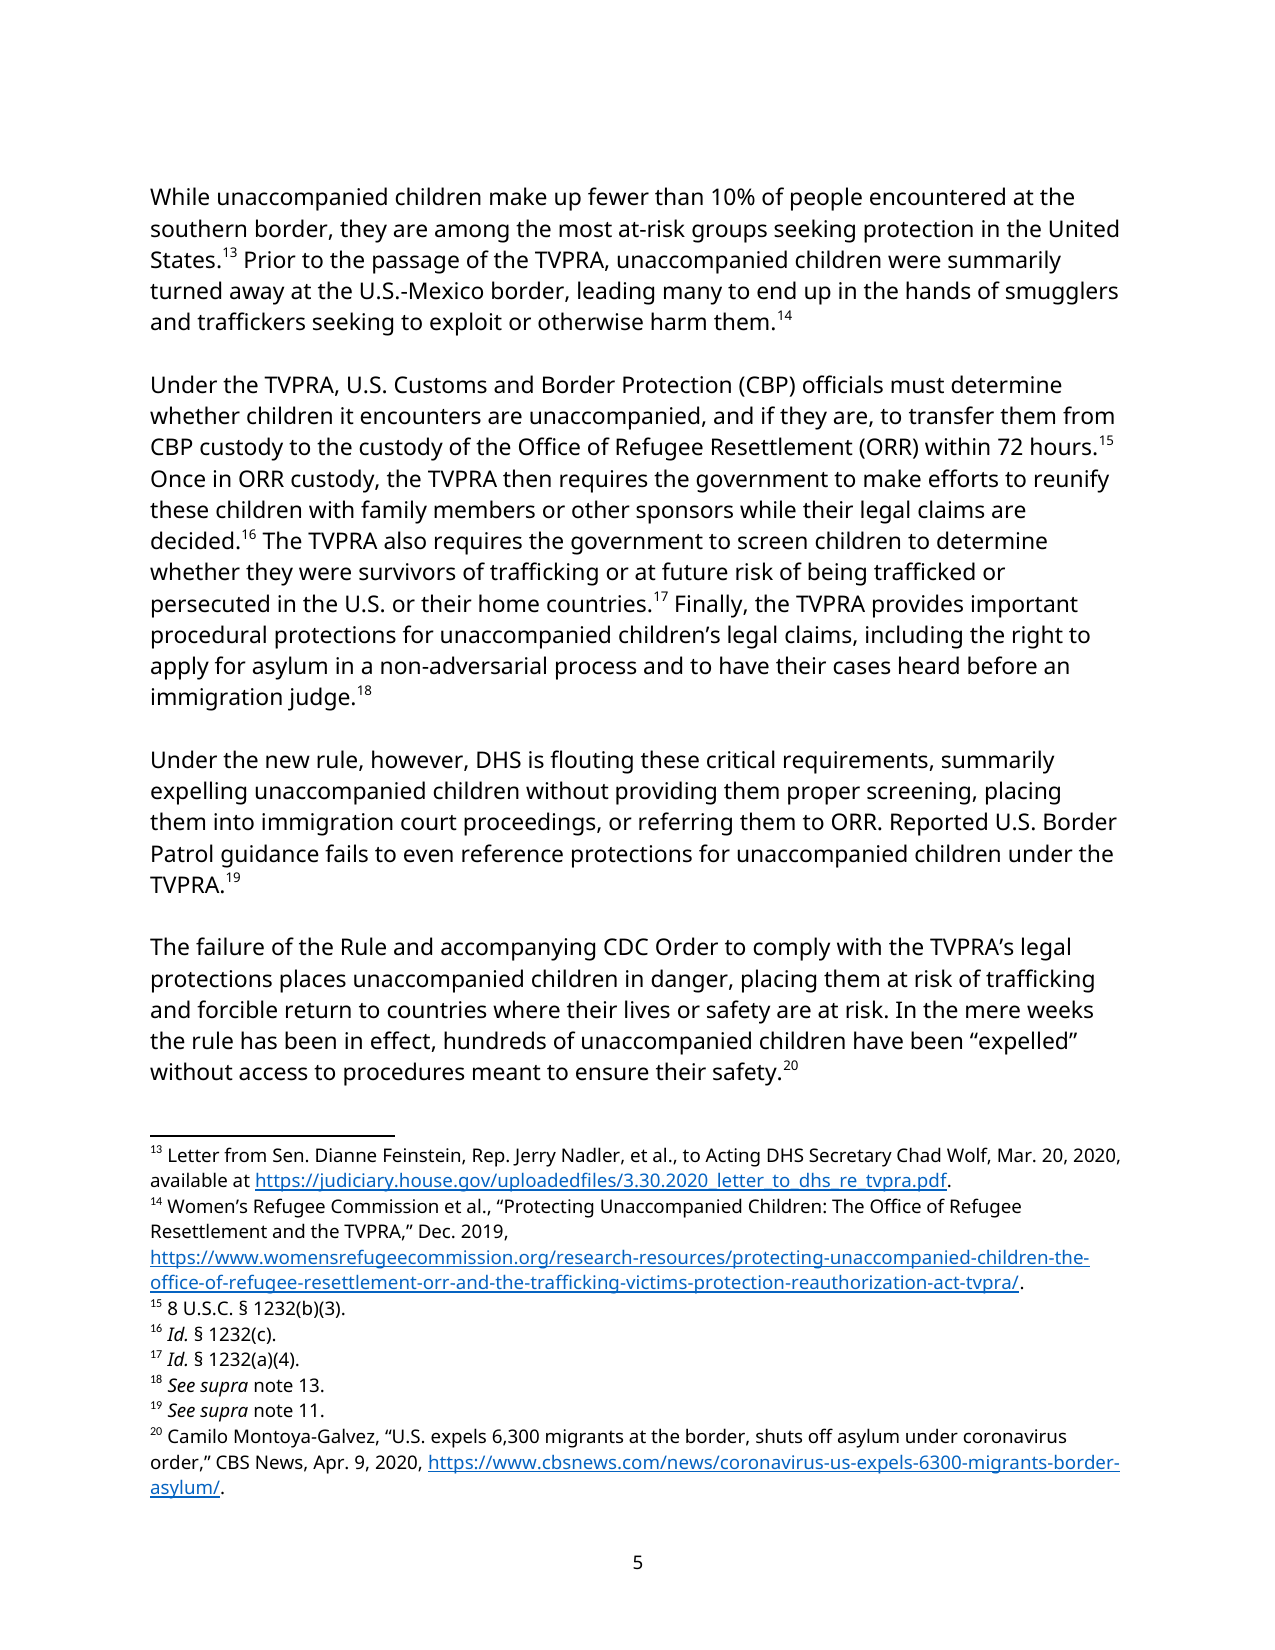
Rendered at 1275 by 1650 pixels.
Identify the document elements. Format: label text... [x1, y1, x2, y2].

text The failure of the Rule and accompanying CDC Order to comply with the TVPRA’s legal protections places unaccompanied children in danger, placing them at risk of trafficking and forcible return to countries where their lives or safety are at risk. In the mere weeks the rule has been in effect, hundreds of unaccompanied children have been “expelled” without access to procedures meant to ensure their safety. [150, 931, 1125, 1087]
text Under the new rule, however, DHS is flouting these critical requirements, summarily expelling unaccompanied children without providing them proper screening, placing them into immigration court proceedings, or referring them to ORR. Reported U.S. Border Patrol guidance fails to even reference protections for unaccompanied children under the TVPRA. [150, 744, 1125, 900]
text While unaccompanied children make up fewer than 10% of people encountered at the southern border, they are among the most at-risk groups seeking protection in the United States. Prior to the passage of the TVPRA, unaccompanied children were summarily turned away at the U.S.-Mexico border, leading many to end up in the hands of smugglers and traffickers seeking to exploit or otherwise harm them. [150, 181, 1125, 337]
text Under the TVPRA, U.S. Customs and Border Protection (CBP) officials must determine whether children it encounters are unaccompanied, and if they are, to transfer them from CBP custody to the custody of the Office of Refugee Resettlement (ORR) within 72 hours. Once in ORR custody, the TVPRA then requires the government to make efforts to reunify these children with family members or other sponsors while their legal claims are decided. The TVPRA also requires the government to screen children to determine whether they were survivors of trafficking or at future risk of being trafficked or persecuted in the U.S. or their home countries. Finally, the TVPRA provides important procedural protections for unaccompanied children’s legal claims, including the right to apply for asylum in a non-adversarial process and to have their cases heard before an immigration judge. [150, 369, 1125, 712]
